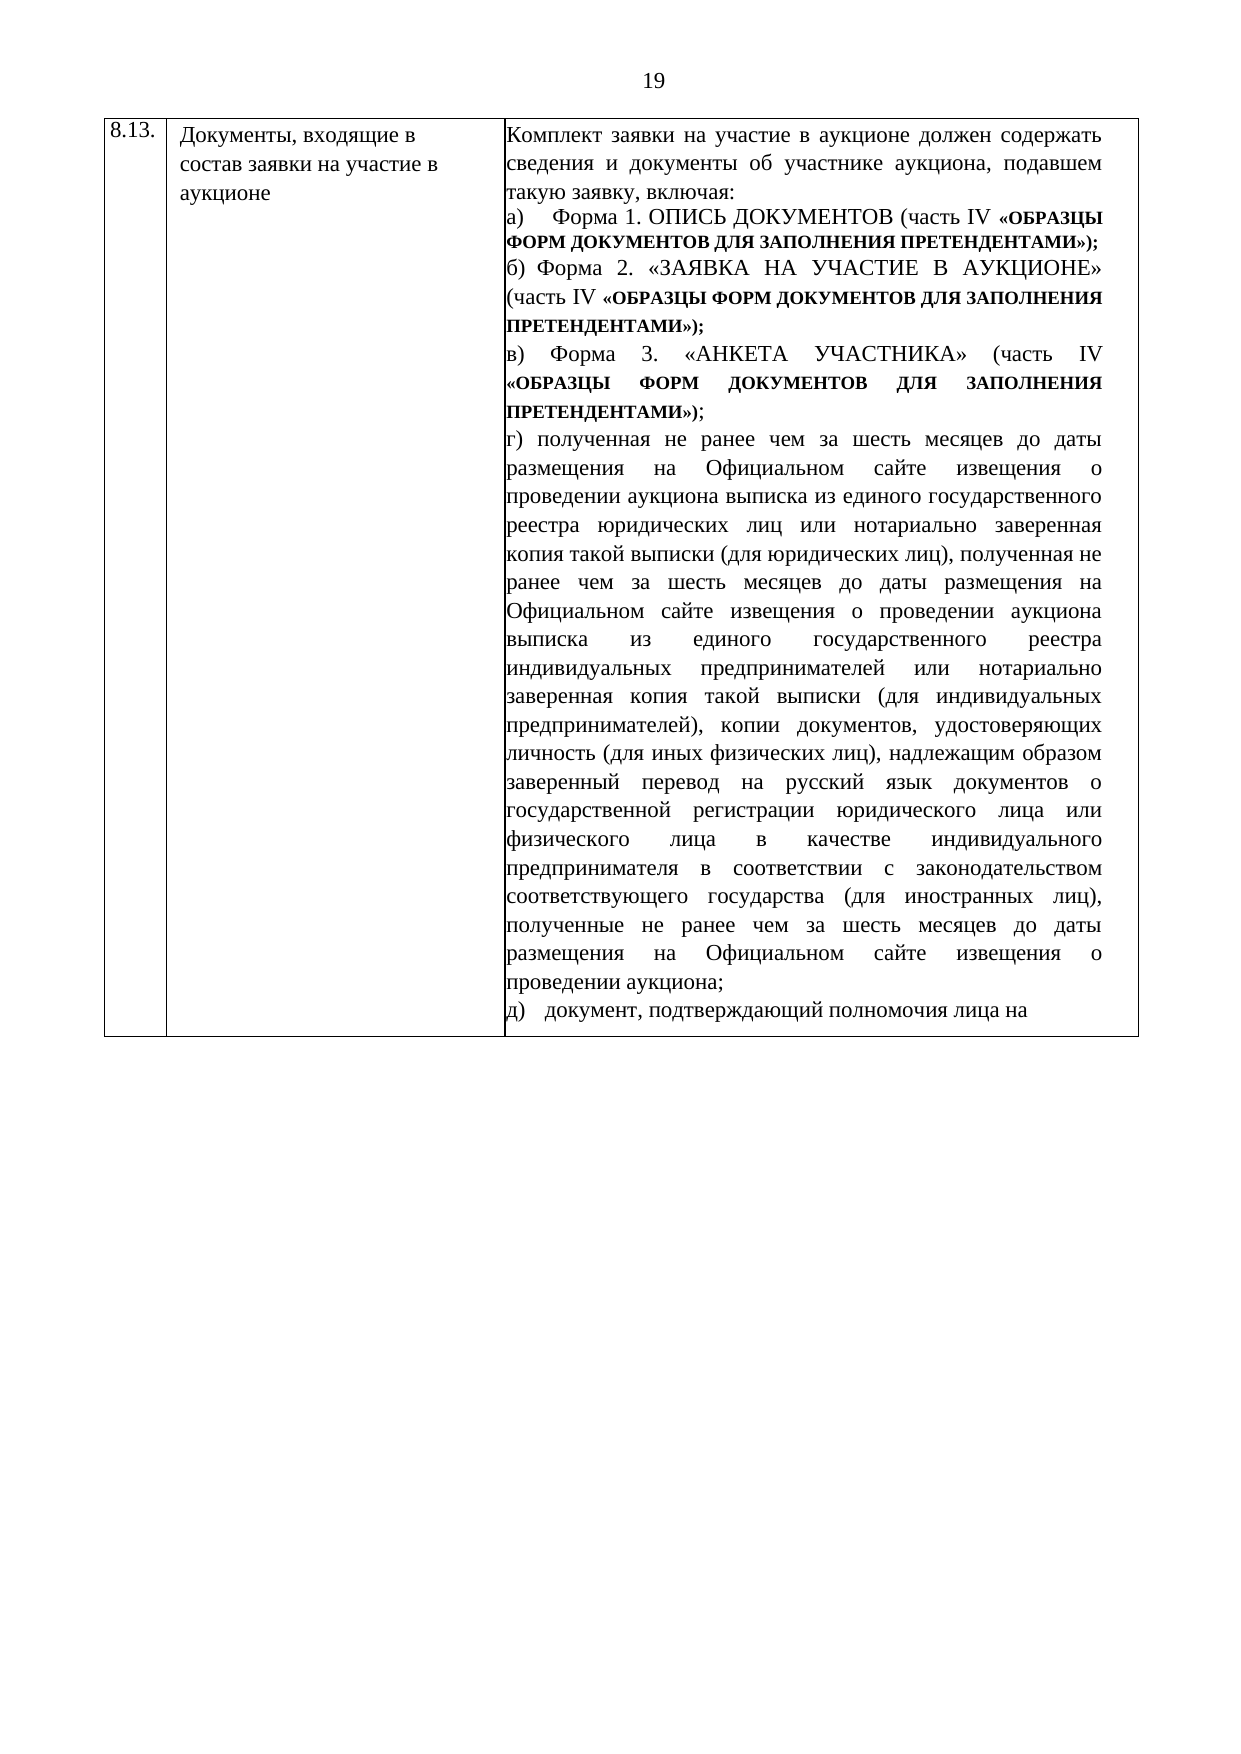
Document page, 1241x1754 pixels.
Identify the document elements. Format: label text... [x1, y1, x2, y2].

table_cell Документы, входящие в состав заявки на участие в аукционе [167, 119, 504, 1036]
table_cell Комплект заявки на участие в аукционе должен содержать сведения и документы об участнике аукциона, подавшем такую заявку, включая: а) Форма 1. ОПИСЬ ДОКУМЕНТОВ (часть IV «ОБРАЗЦЫ ФОРМ ДОКУМЕНТОВ ДЛЯ ЗАПОЛНЕНИЯ ПРЕТЕНДЕНТАМИ»); б) Форма 2. «ЗАЯВКА НА УЧАСТИЕ В АУКЦИОНЕ» (часть IV «ОБРАЗЦЫ ФОРМ ДОКУМЕНТОВ ДЛЯ ЗАПОЛНЕНИЯ ПРЕТЕНДЕНТАМИ»); в) Форма 3. «АНКЕТА УЧАСТНИКА» (часть IV «ОБРАЗЦЫ ФОРМ ДОКУМЕНТОВ ДЛЯ ЗАПОЛНЕНИЯ ПРЕТЕНДЕНТАМИ»); г) полученная не ранее чем за шесть месяцев до даты размещения на Официальном сайте извещения о проведении аукциона выписка из единого государственного реестра юридических лиц или нотариально заверенная копия такой выписки (для юридических лиц), полученная не ранее чем за шесть месяцев до даты размещения на Официальном сайте извещения о проведении аукциона выписка из единого государственного реестра индивидуальных предпринимателей или нотариально заверенная копия такой выписки (для индивидуальных предпринимателей), копии документов, удостоверяющих личность (для иных физических лиц), надлежащим образом заверенный перевод на русский язык документов о государственной регистрации юридического лица или физического лица в качестве индивидуального предпринимателя в соответствии с законодательством соответствующего государства (для иностранных лиц), полученные не ранее чем за шесть месяцев до даты размещения на Официальном сайте извещения о проведении аукциона; д) документ, подтверждающий полномочия лица на [506, 119, 1138, 1036]
table_cell 8.13. [105, 119, 166, 1036]
